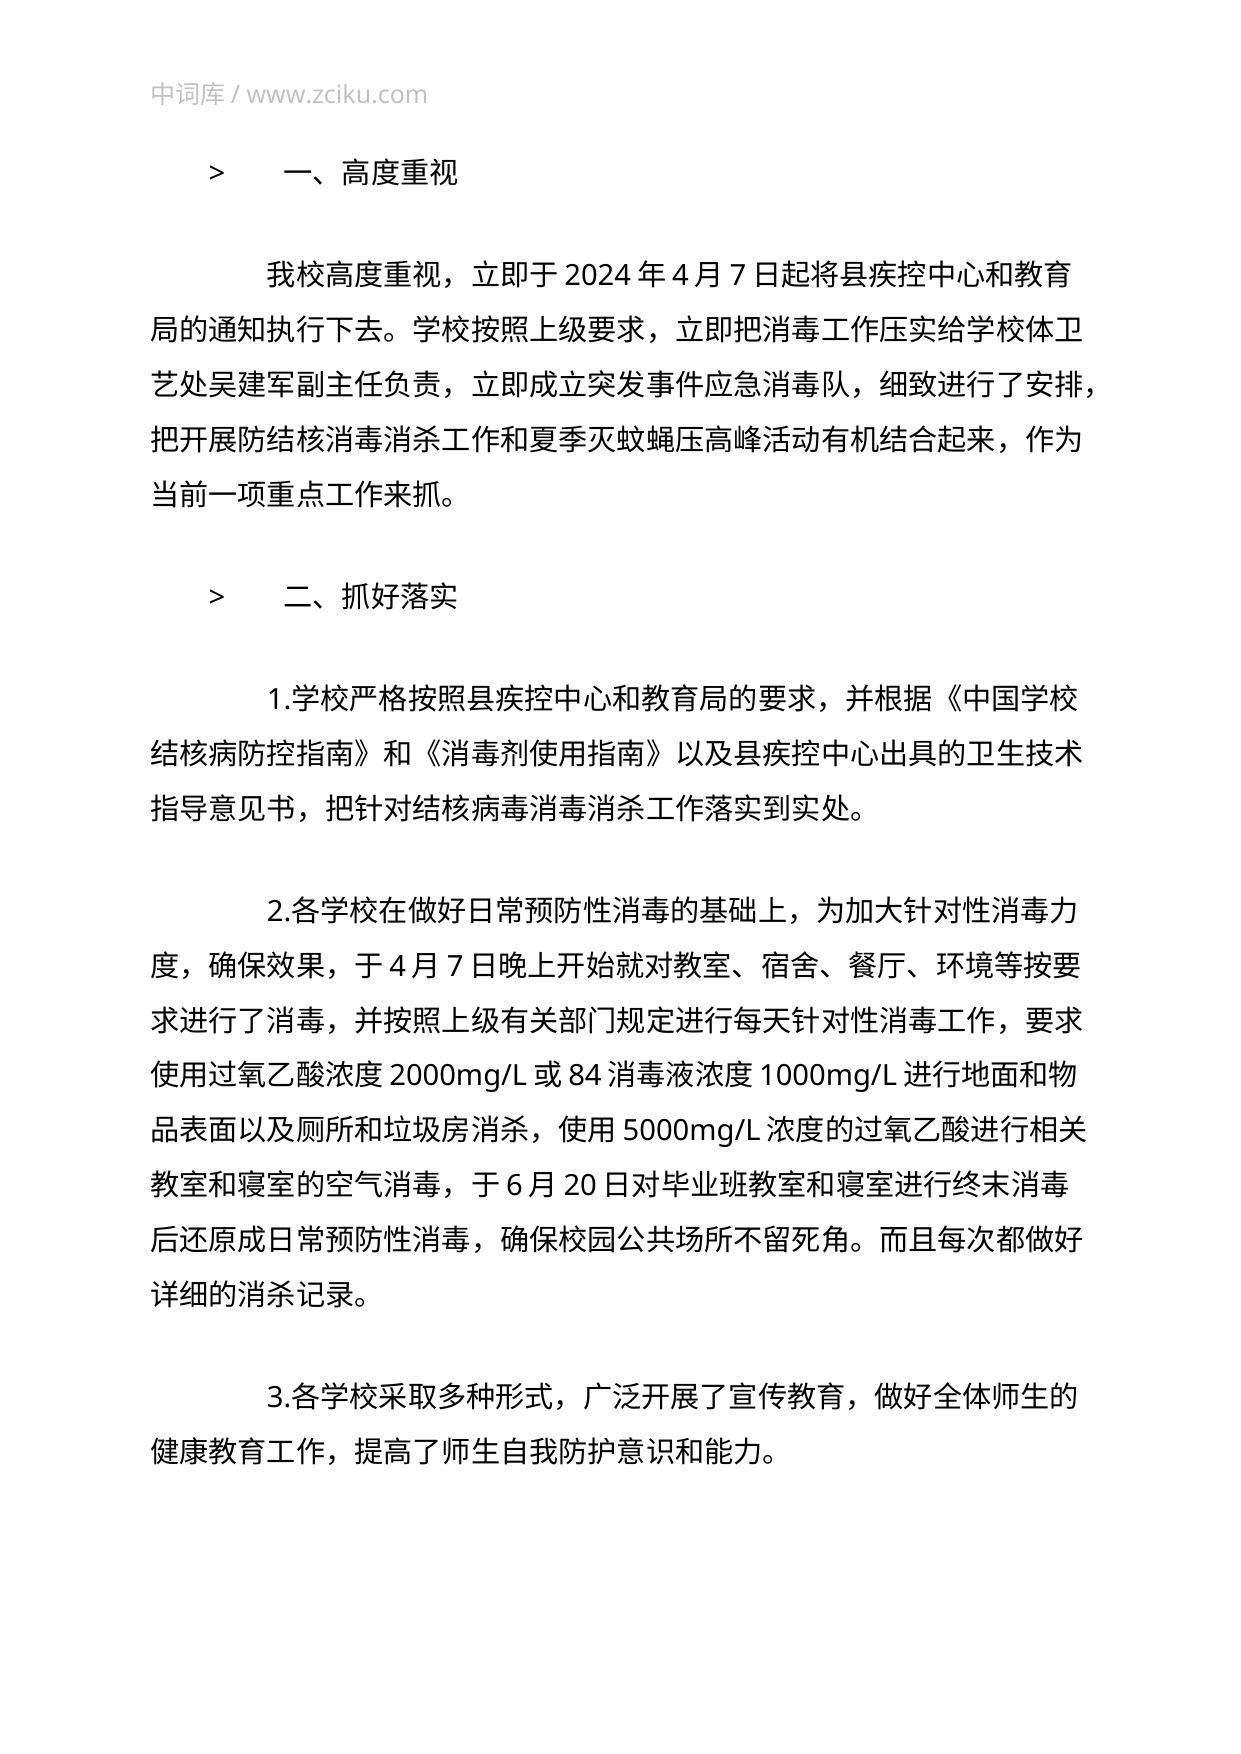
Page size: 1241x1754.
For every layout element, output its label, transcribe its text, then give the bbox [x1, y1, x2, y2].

text > 二、抓好落实 [150, 573, 1090, 616]
text > 一、高度重视 [150, 150, 1090, 192]
text 1.学校严格按照县疾控中心和教育局的要求，并根据《中国学校结核病防控指南》和《消毒剂使用指南》以及县疾控中心出具的卫生技术指导意见书，把针对结核病毒消毒消杀工作落实到实处。 [150, 675, 1090, 828]
text 2.各学校在做好日常预防性消毒的基础上，为加大针对性消毒力度，确保效果，于4月7日晚上开始就对教室、宿舍、餐厅、环境等按要求进行了消毒，并按照上级有关部门规定进行每天针对性消毒工作，要求使用过氧乙酸浓度2000mg/L或84消毒液浓度1000mg/L进行地面和物品表面以及厕所和垃圾房消杀，使用5000mg/L浓度的过氧乙酸进行相关教室和寝室的空气消毒，于6月20日对毕业班教室和寝室进行终末消毒后还原成日常预防性消毒，确保校园公共场所不留死角。而且每次都做好详细的消杀记录。 [150, 887, 1090, 1314]
text 我校高度重视，立即于2024年4月7日起将县疾控中心和教育局的通知执行下去。学校按照上级要求，立即把消毒工作压实给学校体卫艺处吴建军副主任负责，立即成立突发事件应急消毒队，细致进行了安排，把开展防结核消毒消杀工作和夏季灭蚊蝇压高峰活动有机结合起来，作为当前一项重点工作来抓。 [150, 252, 1090, 514]
text 3.各学校采取多种形式，广泛开展了宣传教育，做好全体师生的健康教育工作，提高了师生自我防护意识和能力。 [150, 1374, 1090, 1471]
